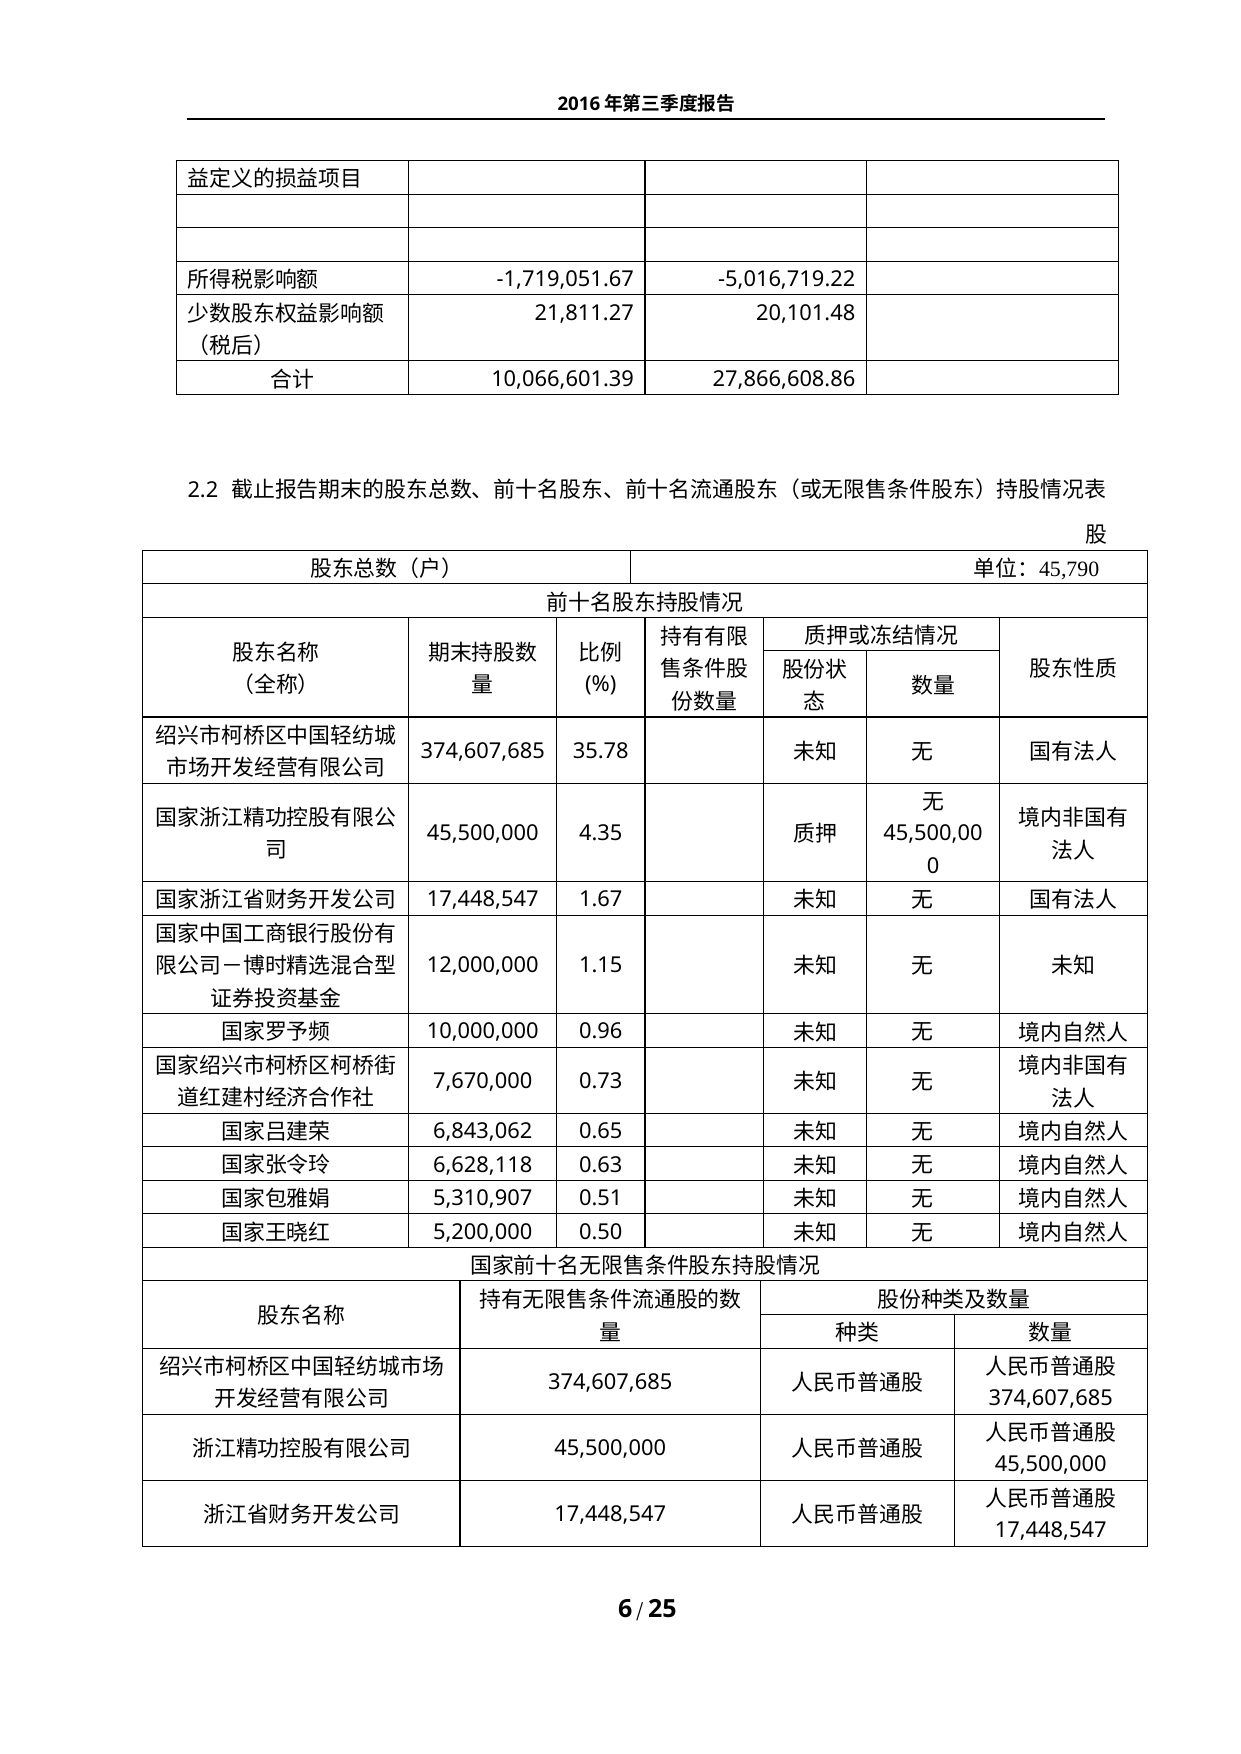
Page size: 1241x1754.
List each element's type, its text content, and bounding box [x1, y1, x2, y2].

subtitle 截止报告期末的股东总数、前十名股东、前十名流通股东（或无限售条件股东）持股情况表 [187, 472, 1107, 505]
